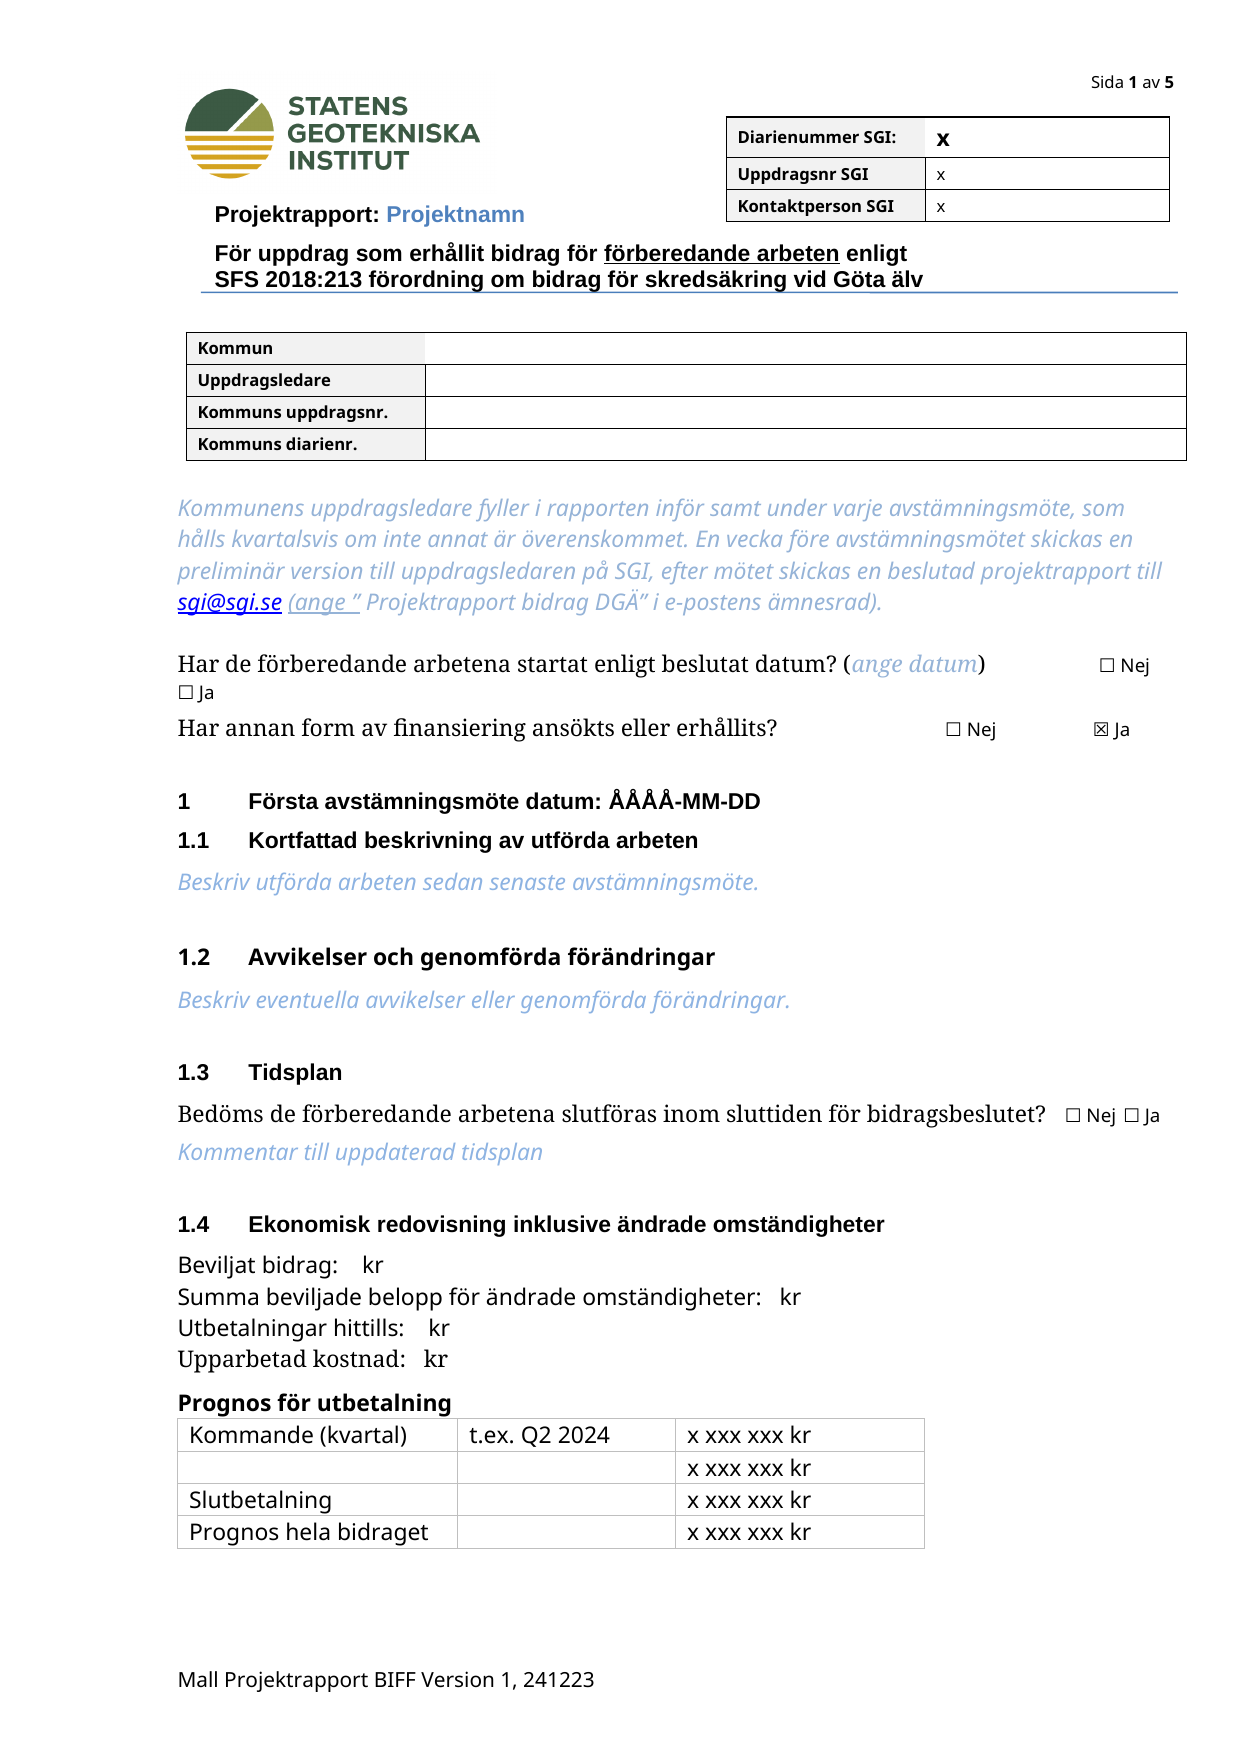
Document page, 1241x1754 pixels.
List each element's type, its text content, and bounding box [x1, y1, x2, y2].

table_cell Uppdragsledare [187, 365, 425, 396]
table_cell [426, 429, 1186, 460]
text Beskriv eventuella avvikelser eller genomförda förändringar. [177, 984, 1174, 1016]
table_cell Slutbetalning [178, 1484, 457, 1515]
table_cell Kommuns uppdragsnr. [187, 397, 425, 428]
table_cell [458, 1516, 675, 1547]
table_cell x xxx xxx kr [676, 1484, 924, 1515]
text Beskriv utförda arbeten sedan senaste avstämningsmöte. [177, 866, 1174, 897]
table_header Kommande (kvartal) [178, 1419, 457, 1451]
table_header Kommun [187, 333, 425, 364]
table_header x xxx xxx kr [676, 1419, 924, 1451]
table_cell [458, 1452, 675, 1483]
text Har annan form av finansiering ansökts eller erhållits? Nej Ja [177, 711, 1174, 743]
table_cell [458, 1484, 675, 1515]
text Kommentar till uppdaterad tidsplan [177, 1136, 1174, 1167]
text Har de förberedande arbetena startat enligt beslutat datum? (ange datum) Nej Ja [177, 648, 1174, 705]
subtitle Första avstämningsmöte datum: ÅÅÅÅ-MM-DD [177, 788, 1174, 814]
subtitle Ekonomisk redovisning inklusive ändrade omständigheter [177, 1211, 1174, 1237]
table_cell [178, 1452, 457, 1483]
picture [177, 71, 498, 194]
table_cell x xxx xxx kr [676, 1516, 924, 1547]
subtitle Tidsplan [177, 1059, 1174, 1086]
text Kommunens uppdragsledare fyller i rapporten inför samt under varje avstämningsmöte, som hålls kvartalsvis om inte annat är överenskommet. En vecka före avstämningsmötet skickas en preliminär version till uppdragsledaren på SGI, efter mötet skickas en beslutad projektrapport till sgi@sgi.se (ange ” Projektrapport bidrag DGÄ” i e-postens ämnesrad). [177, 492, 1174, 617]
table_header t.ex. Q2 2024 [458, 1419, 675, 1451]
table_cell [426, 397, 1186, 428]
table_header [425, 333, 1186, 364]
table_cell [426, 365, 1186, 396]
text Beviljat bidrag: kr Summa beviljade belopp för ändrade omständigheter: kr Utbetalningar hittills: kr Upparbetad kostnad: kr [177, 1249, 1174, 1374]
subtitle Avvikelser och genomförda förändringar [177, 941, 1174, 972]
table_cell x xxx xxx kr [676, 1452, 924, 1483]
table_cell Prognos hela bidraget [178, 1516, 457, 1547]
table_cell Kommuns diarienr. [187, 429, 425, 460]
text Bedöms de förberedande arbetena slutföras inom sluttiden för bidragsbeslutet? Nej Ja [177, 1098, 1174, 1129]
text Prognos för utbetalning [177, 1387, 1174, 1418]
subtitle Kortfattad beskrivning av utförda arbeten [177, 827, 1174, 853]
